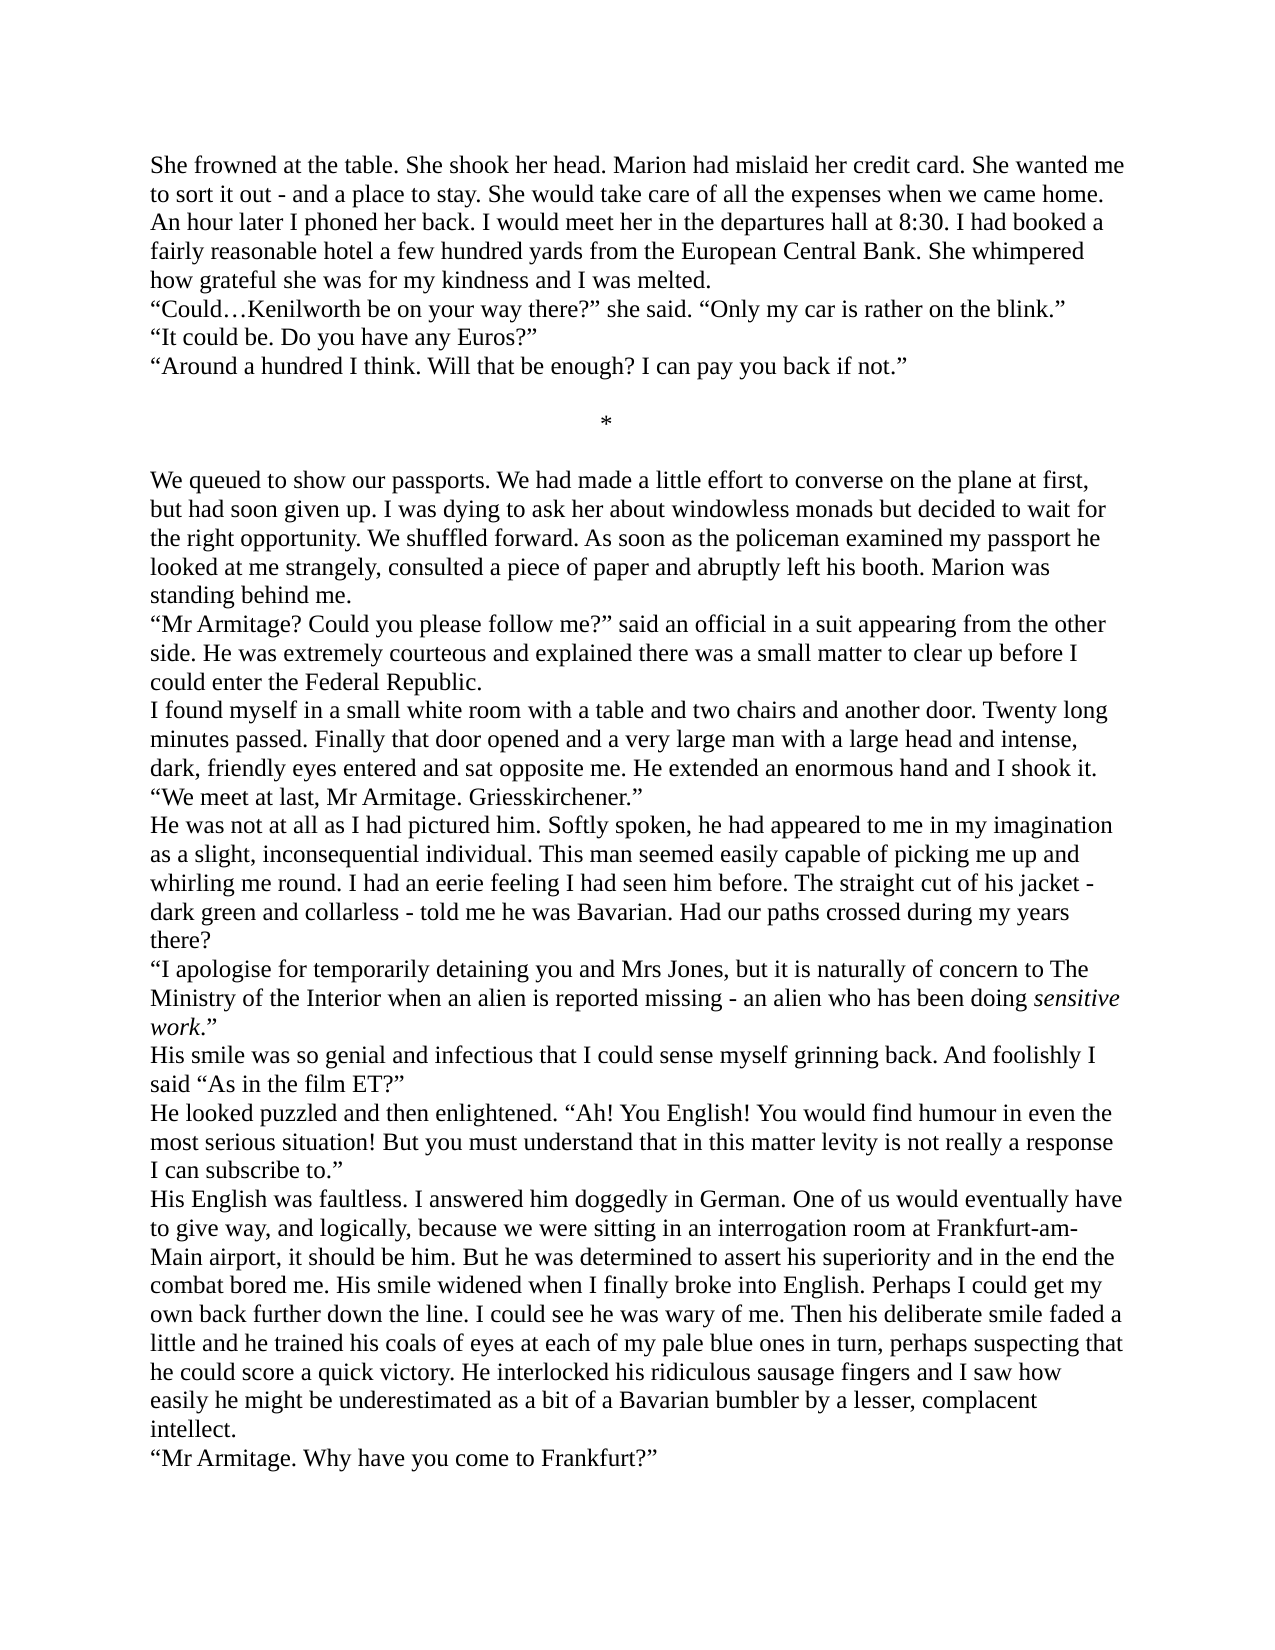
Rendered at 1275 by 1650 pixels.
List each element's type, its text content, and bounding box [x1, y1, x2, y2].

text “I apologise for temporarily detaining you and Mrs Jones, but it is naturally of concern to The Ministry of the Interior when an alien is reported missing - an alien who has been doing sensitive work.” [150, 954, 1125, 1041]
text His English was faultless. I answered him doggedly in German. One of us would eventually have to give way, and logically, because we were sitting in an interrogation room at Frankfurt-am-Main airport, it should be him. But he was determined to assert his superiority and in the end the combat bored me. His smile widened when I finally broke into English. Perhaps I could get my own back further down the line. I could see he was wary of me. Then his deliberate smile faded a little and he trained his coals of eyes at each of my pale blue ones in turn, perhaps suspecting that he could score a quick victory. He interlocked his ridiculous sausage fingers and I saw how easily he might be underestimated as a bit of a Bavarian bumbler by a lesser, complacent intellect. [150, 1184, 1125, 1443]
text His smile was so genial and infectious that I could sense myself grinning back. And foolishly I said “As in the film ET?” [150, 1041, 1125, 1098]
text We queued to show our passports. We had made a little effort to converse on the plane at first, but had soon given up. I was dying to ask her about windowless monads but decided to wait for the right opportunity. We shuffled forward. As soon as the policeman examined my passport he looked at me strangely, consulted a piece of paper and abruptly left his booth. Marion was standing behind me. [150, 466, 1125, 609]
text An hour later I phoned her back. I would meet her in the departures hall at 8:30. I had booked a fairly reasonable hotel a few hundred yards from the European Central Bank. She whimpered how grateful she was for my kindness and I was melted. [150, 207, 1125, 294]
text He was not at all as I had pictured him. Softly spoken, he had appeared to me in my imagination as a slight, inconsequential individual. This man seemed easily capable of picking me up and whirling me round. I had an eerie feeling I had seen him before. The straight cut of his jacket - dark green and collarless - told me he was Bavarian. Had our paths crossed during my years there? [150, 811, 1125, 954]
text He looked puzzled and then enlightened. “Ah! You English! You would find humour in even the most serious situation! But you must understand that in this matter levity is not really a response I can subscribe to.” [150, 1098, 1125, 1184]
text She frowned at the table. She shook her head. Marion had mislaid her credit card. She wanted me to sort it out - and a place to stay. She would take care of all the expenses when we came home. [150, 150, 1125, 207]
text “Mr Armitage. Why have you come to Frankfurt?” [150, 1443, 1125, 1472]
text “Around a hundred I think. Will that be enough? I can pay you back if not.” [150, 351, 1125, 380]
text “It could be. Do you have any Euros?” [150, 322, 1125, 351]
text * [150, 409, 1125, 437]
text I found myself in a small white room with a table and two chairs and another door. Twenty long minutes passed. Finally that door opened and a very large man with a large head and intense, dark, friendly eyes entered and sat opposite me. He extended an enormous hand and I shook it. [150, 696, 1125, 782]
text “Mr Armitage? Could you please follow me?” said an official in a suit appearing from the other side. He was extremely courteous and explained there was a small matter to clear up before I could enter the Federal Republic. [150, 609, 1125, 696]
text “We meet at last, Mr Armitage. Griesskirchener.” [150, 782, 1125, 811]
text “Could…Kenilworth be on your way there?” she said. “Only my car is rather on the blink.” [150, 294, 1125, 322]
